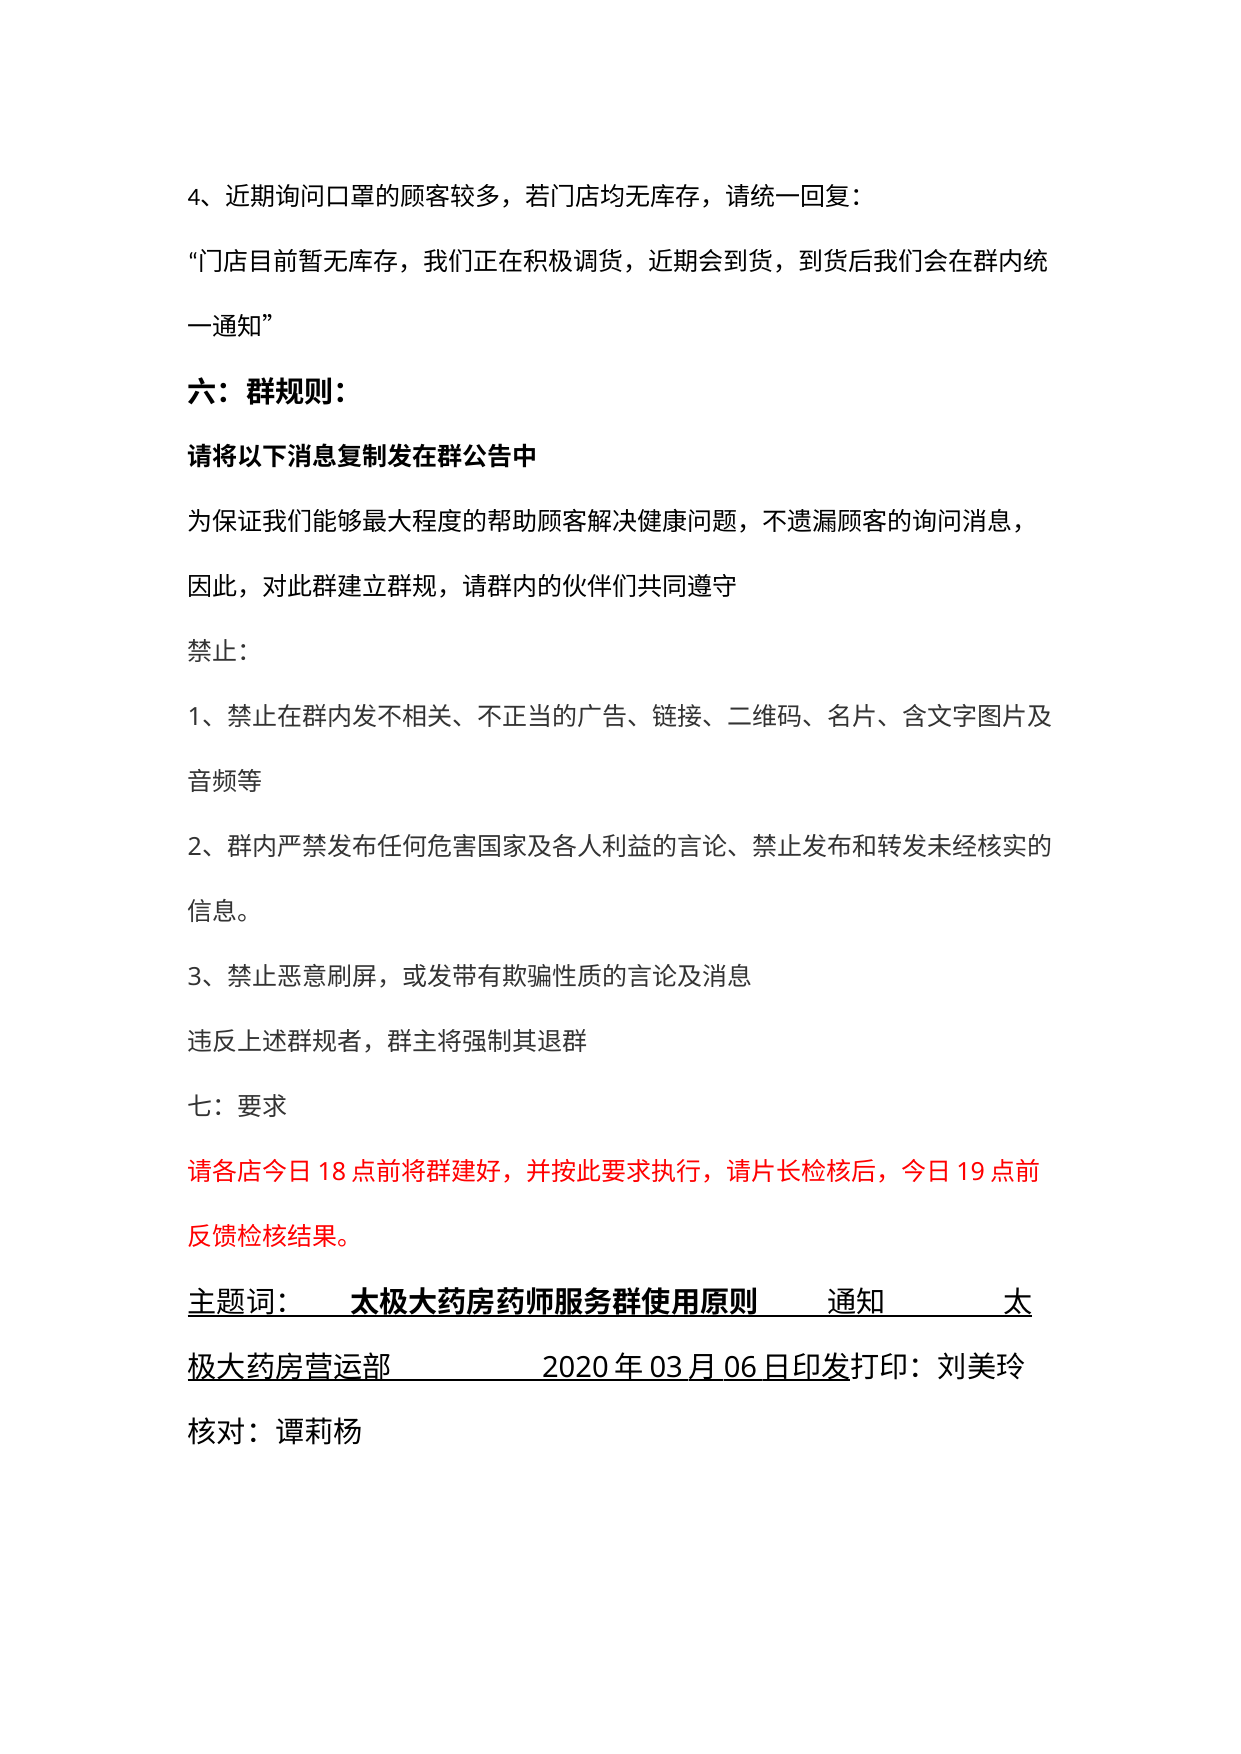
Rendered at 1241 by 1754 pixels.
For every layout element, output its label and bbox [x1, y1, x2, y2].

text [187, 162, 1053, 1462]
